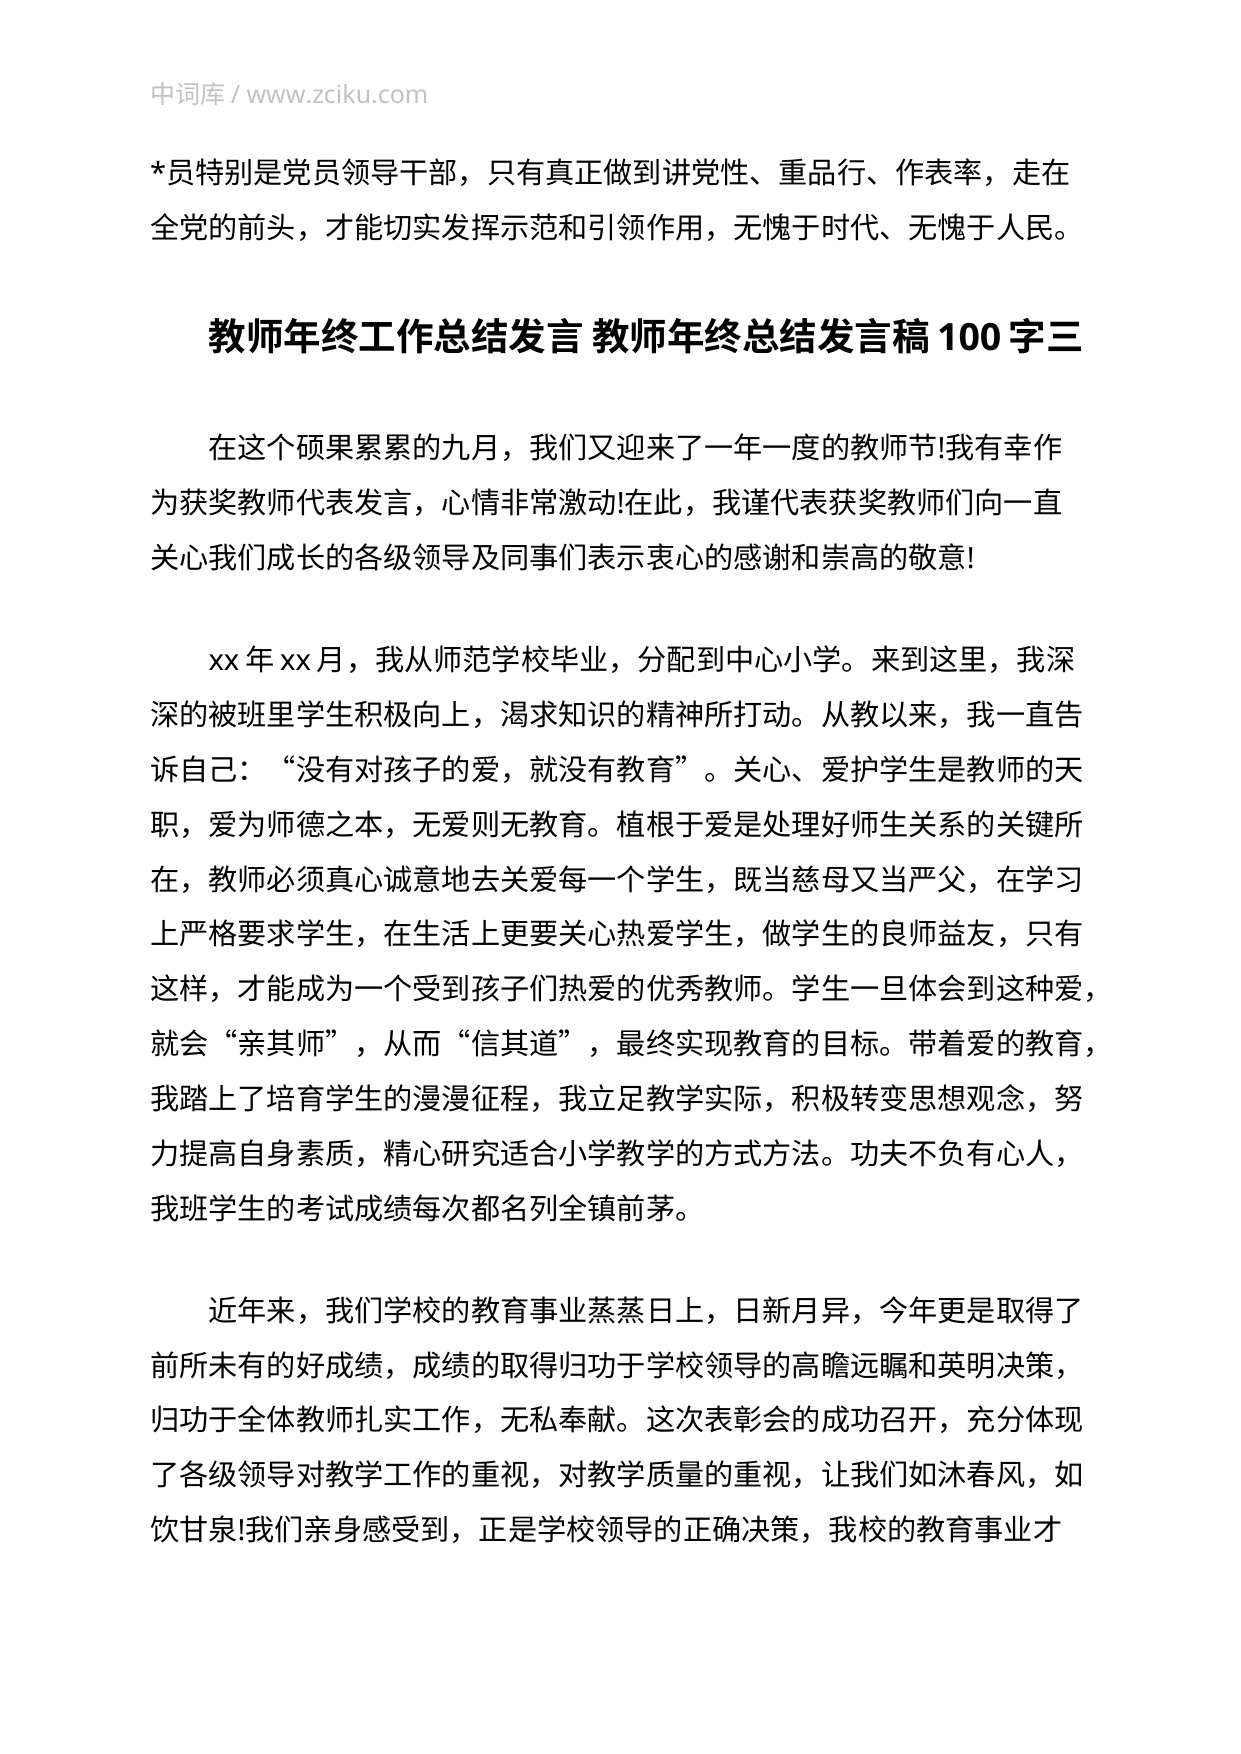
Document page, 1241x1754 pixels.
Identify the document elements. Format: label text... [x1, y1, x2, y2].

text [150, 150, 1090, 247]
text xx年xx月，我从师范学校毕业，分配到中心小学。来到这里，我深深的被班里学生积极向上，渴求知识的精神所打动。从教以来，我一直告诉自己：“没有对孩子的爱，就没有教育”。关心、爱护学生是教师的天职，爱为师德之本，无爱则无教育。植根于爱是处理好师生关系的关键所在，教师必须真心诚意地去关爱每一个学生，既当慈母又当严父，在学习上严格要求学生，在生活上更要关心热爱学生，做学生的良师益友，只有这样，才能成为一个受到孩子们热爱的优秀教师。学生一旦体会到这种爱，就会“亲其师”，从而“信其道”，最终实现教育的目标。带着爱的教育，我踏上了培育学生的漫漫征程，我立足教学实际，积极转变思想观念，努力提高自身素质，精心研究适合小学教学的方式方法。功夫不负有心人，我班学生的考试成绩每次都名列全镇前茅。 [150, 636, 1090, 1228]
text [150, 1287, 1090, 1549]
text 教师年终工作总结发言 教师年终总结发言稿100字三 [150, 307, 1090, 361]
text 在这个硕果累累的九月，我们又迎来了一年一度的教师节!我有幸作为获奖教师代表发言，心情非常激动!在此，我谨代表获奖教师们向一直关心我们成长的各级领导及同事们表示衷心的感谢和崇高的敬意! [150, 424, 1090, 577]
